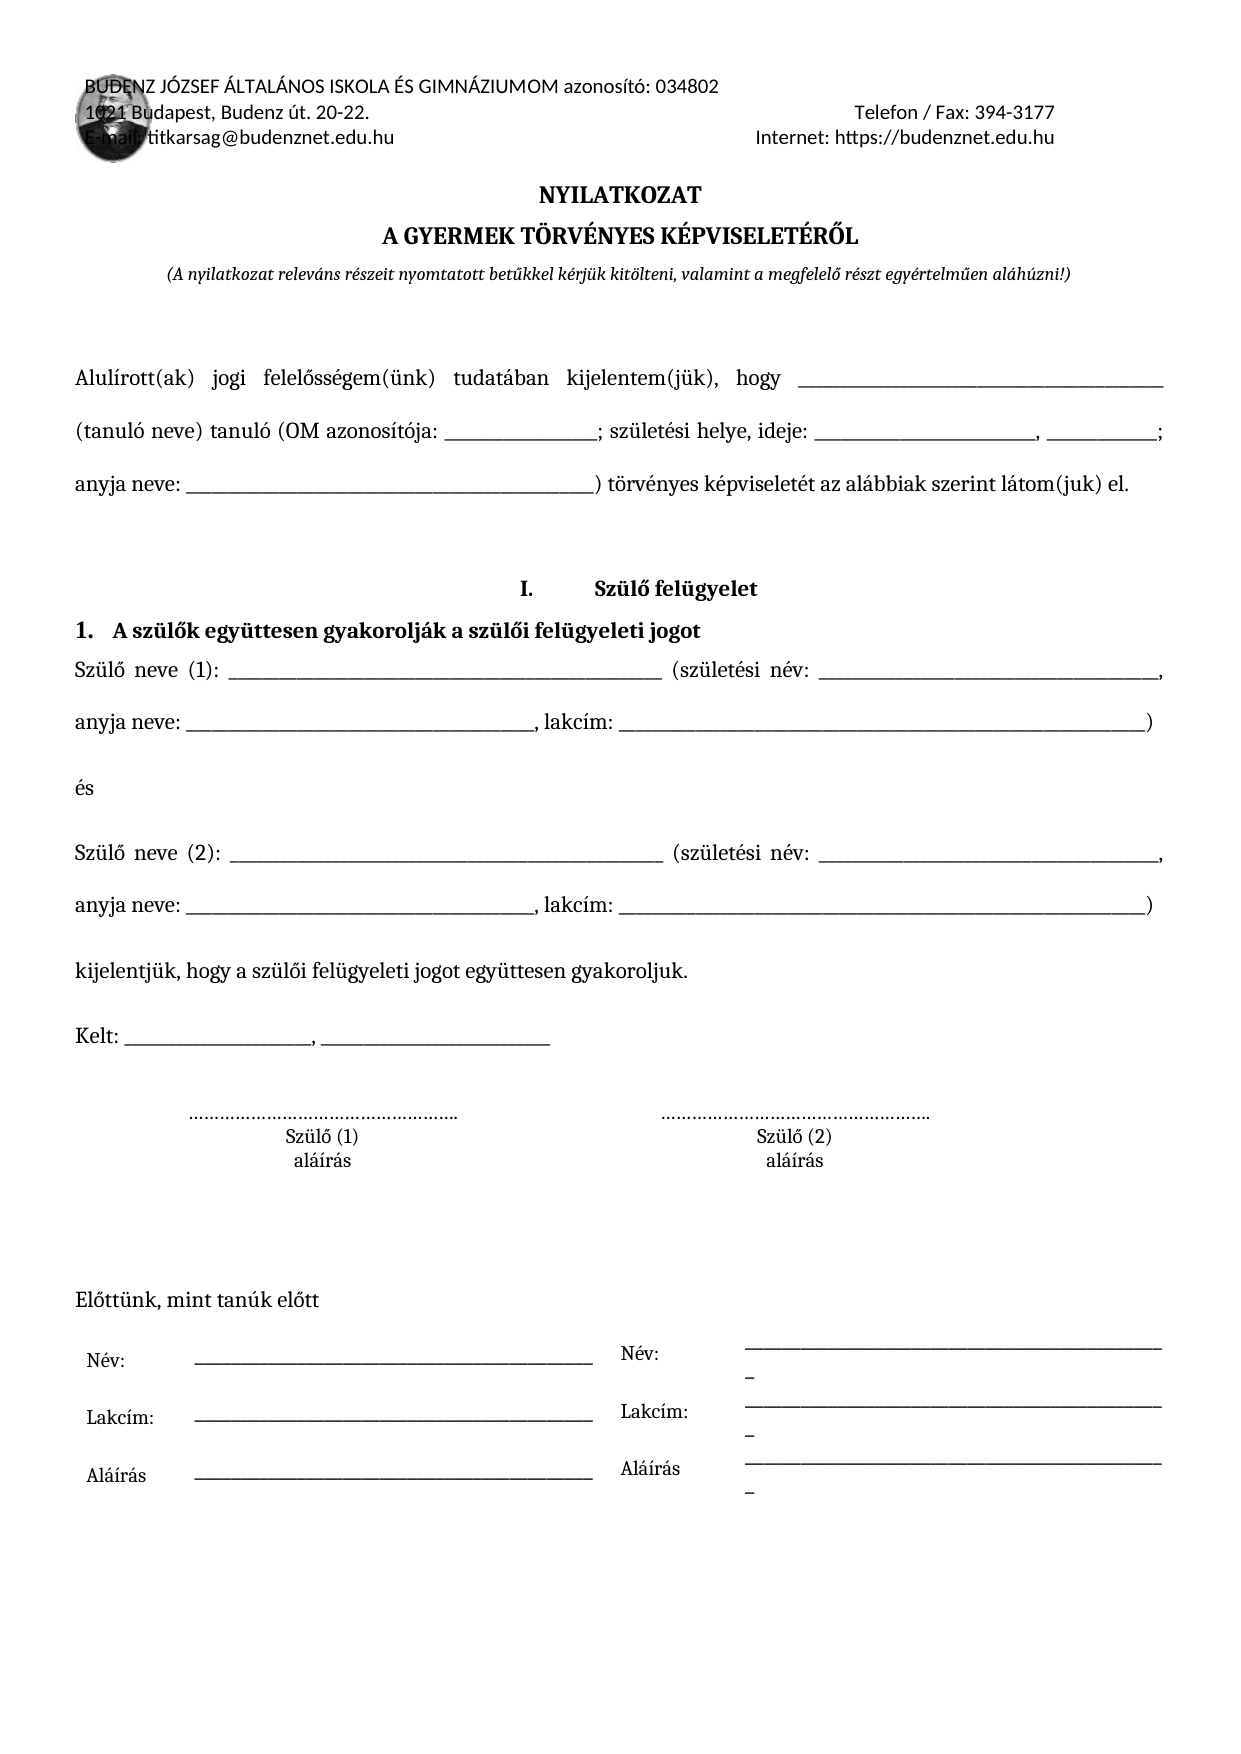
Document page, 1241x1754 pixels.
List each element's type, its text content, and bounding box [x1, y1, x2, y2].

table_cell Lakcím: [609, 1383, 733, 1440]
picture [75, 74, 152, 163]
table_cell ______________________________________________ [734, 1383, 1182, 1440]
text Alulírott(ak) jogi felelősségem(ünk) tudatában kijelentem(jük), hogy ___________________________________________ (tanuló neve) tanuló (OM azonosítója: __________________; születési helye, ideje: __________________________, _____________; anyja neve: ________________________________________________) törvényes képviseletét az alábbiak szerint látom(juk) el. [75, 365, 1165, 497]
list Szülő felügyelet [112, 576, 1165, 602]
table_cell Aláírás [609, 1440, 733, 1498]
table_header ……………………………………………. Szülő (1) aláírás [86, 1075, 559, 1249]
table_cell ___________________________________________ [183, 1383, 609, 1440]
table_cell Lakcím: [75, 1383, 183, 1440]
table_cell Aláírás [75, 1440, 183, 1498]
text és [75, 774, 1165, 801]
table_header Név: [75, 1325, 183, 1383]
table_header ______________________________________________ [734, 1325, 1182, 1383]
table_cell ______________________________________________ [734, 1440, 1182, 1498]
text Kelt: ______________________, ___________________________ [75, 1023, 1165, 1049]
table_header ……………………………………………. Szülő (2) aláírás [559, 1075, 1031, 1249]
table_header Név: [609, 1325, 733, 1383]
text Előttünk, mint tanúk előtt [75, 1286, 1165, 1313]
text kijelentjük, hogy a szülői felügyeleti jogot együttesen gyakoroljuk. [75, 957, 1165, 984]
text (A nyilatkozat releváns részeit nyomtatott betűkkel kérjük kitölteni, valamint a megfelelő részt egyértelműen aláhúzni!) [75, 263, 1165, 284]
text Szülő neve (1): ___________________________________________________ (születési név: ________________________________________, anyja neve: _________________________________________, lakcím: ______________________________________________________________) [75, 656, 1165, 736]
table_header ___________________________________________ [183, 1325, 609, 1383]
text NYILATKOZAT [75, 181, 1165, 209]
table_cell ___________________________________________ [183, 1440, 609, 1498]
list A szülők együttesen gyakorolják a szülői felügyeleti jogot [75, 615, 1165, 644]
text A gyermek törvényes képviseletéről [75, 222, 1165, 251]
text Szülő neve (2): ___________________________________________________ (születési név: ________________________________________, anyja neve: _________________________________________, lakcím: ______________________________________________________________) [75, 839, 1165, 919]
